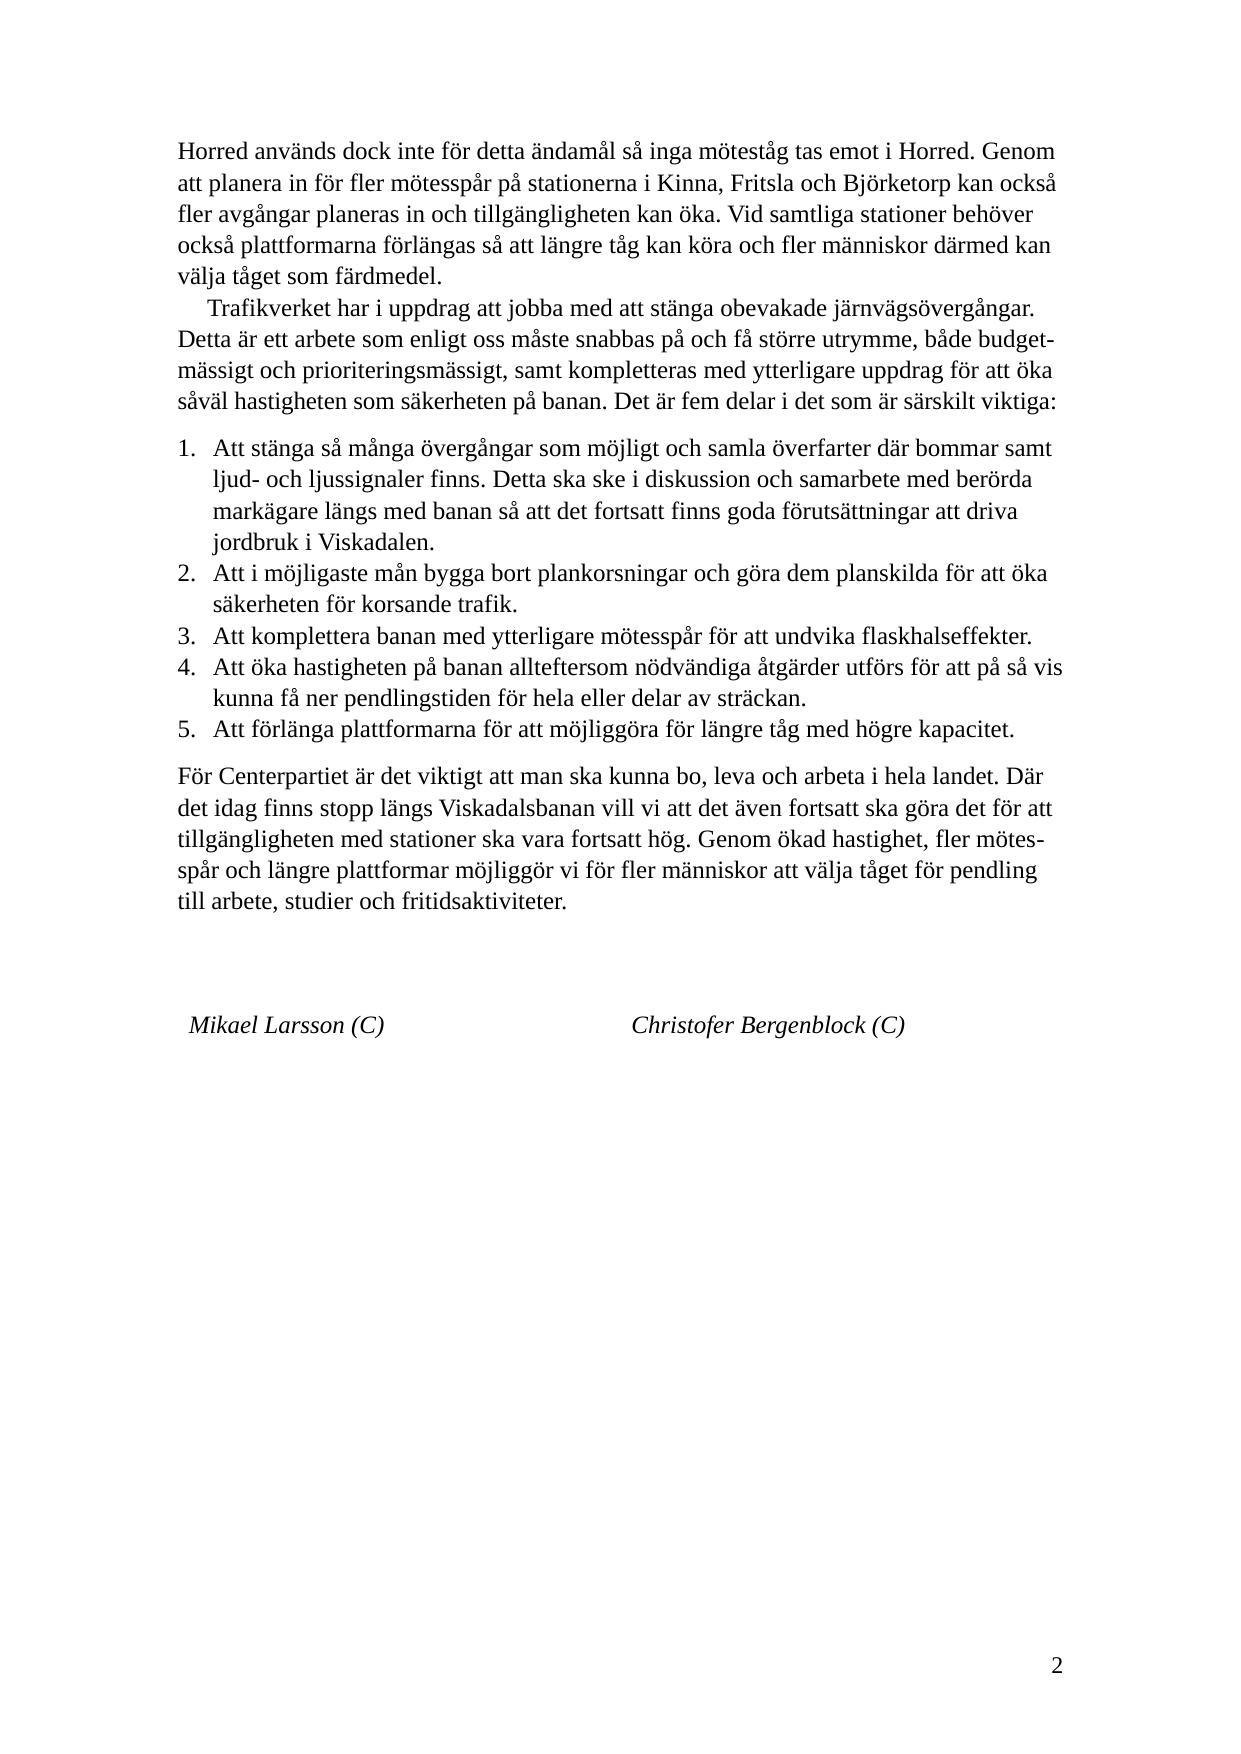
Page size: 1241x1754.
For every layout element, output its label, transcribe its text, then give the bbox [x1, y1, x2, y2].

list Att stänga så många övergångar som möjligt och samla överfarter där bommar samt ljud- och ljussignaler finns. Detta ska ske i diskussion och samarbete med berörda markägare längs med banan så att det fortsatt finns goda förutsättningar att driva jordbruk i Viskadalen. [177, 431, 1063, 556]
list Att i möjligaste mån bygga bort plankorsningar och göra dem planskilda för att öka säkerheten för korsande trafik. [177, 556, 1063, 618]
table_header Mikael Larsson (C) [177, 978, 620, 1040]
text Trafikverket har i uppdrag att jobba med att stänga obevakade järnvägsövergångar. Detta är ett arbete som enligt oss måste snabbas på och få större utrymme, både budgetmässigt och prioriteringsmässigt, samt kompletteras med ytterligare uppdrag för att öka såväl hastigheten som säkerheten på banan. Det är fem delar i det som är särskilt viktiga: [177, 290, 1063, 415]
list Att förlänga plattformarna för att möjliggöra för längre tåg med högre kapacitet. [177, 712, 1063, 743]
list Att komplettera banan med ytterligare mötesspår för att undvika flaskhalseffekter. [177, 618, 1063, 649]
table_header Christofer Bergenblock (C) [620, 978, 1063, 1040]
list Att öka hastigheten på banan allteftersom nödvändiga åtgärder utförs för att på så vis kunna få ner pendlingstiden för hela eller delar av sträckan. [177, 649, 1063, 712]
text För Centerpartiet är det viktigt att man ska kunna bo, leva och arbeta i hela landet. Där det idag finns stopp längs Viskadalsbanan vill vi att det även fortsatt ska göra det för att tillgängligheten med stationer ska vara fortsatt hög. Genom ökad hastighet, fler mötesspår och längre plattformar möjliggör vi för fler människor att välja tåget för pendling till arbete, studier och fritidsaktiviteter. [177, 759, 1063, 915]
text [177, 134, 1063, 290]
